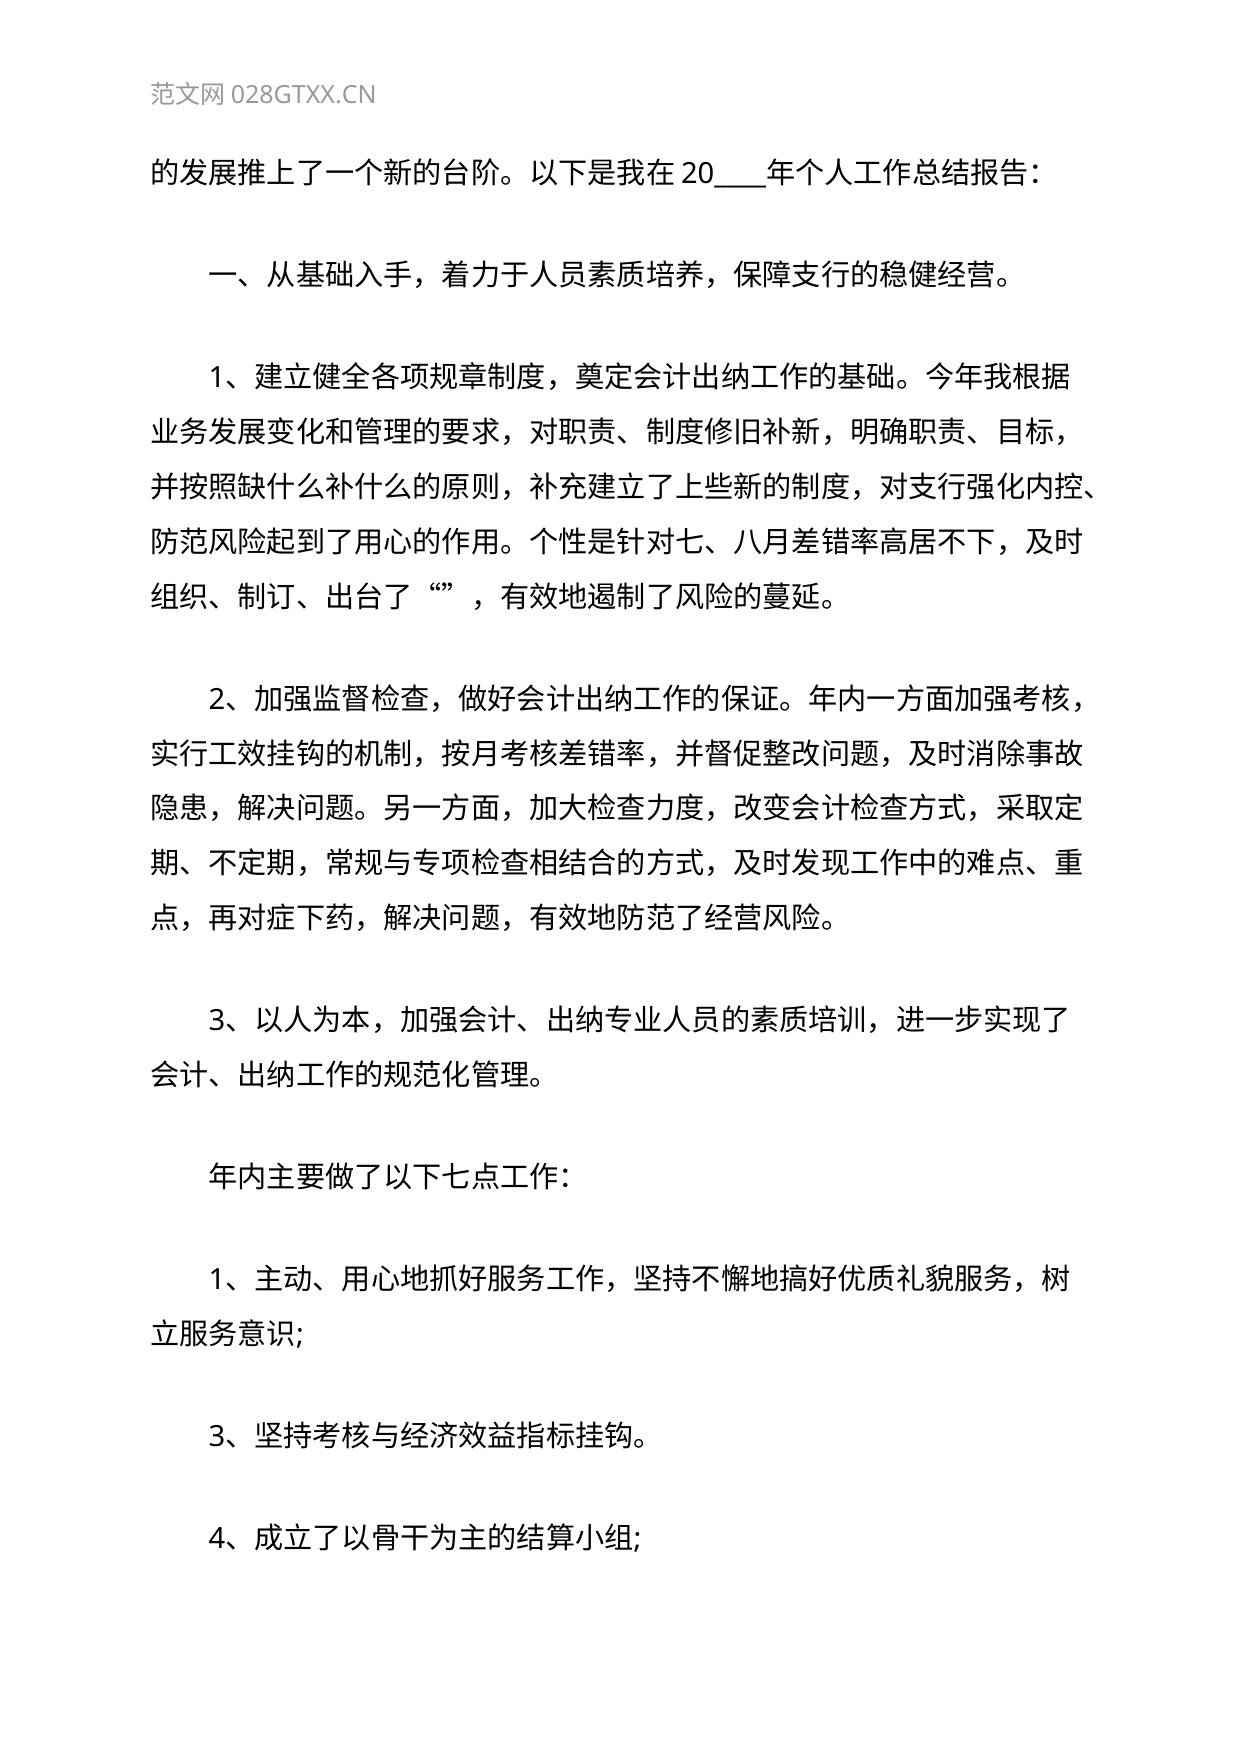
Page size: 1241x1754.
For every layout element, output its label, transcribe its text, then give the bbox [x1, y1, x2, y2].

text 1、主动、用心地抓好服务工作，坚持不懈地搞好优质礼貌服务，树立服务意识; [150, 1255, 1090, 1353]
text 4、成立了以骨干为主的结算小组; [150, 1514, 1090, 1557]
text 3、坚持考核与经济效益指标挂钩。 [150, 1412, 1090, 1454]
text 年内主要做了以下七点工作： [150, 1153, 1090, 1196]
text 3、以人为本，加强会计、出纳专业人员的素质培训，进一步实现了会计、出纳工作的规范化管理。 [150, 997, 1090, 1094]
text 一、从基础入手，着力于人员素质培养，保障支行的稳健经营。 [150, 252, 1090, 294]
text 1、建立健全各项规章制度，奠定会计出纳工作的基础。今年我根据业务发展变化和管理的要求，对职责、制度修旧补新，明确职责、目标，并按照缺什么补什么的原则，补充建立了上些新的制度，对支行强化内控、防范风险起到了用心的作用。个性是针对七、八月差错率高居不下，及时组织、制订、出台了“”，有效地遏制了风险的蔓延。 [150, 354, 1090, 616]
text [150, 150, 1090, 192]
text 2、加强监督检查，做好会计出纳工作的保证。年内一方面加强考核，实行工效挂钩的机制，按月考核差错率，并督促整改问题，及时消除事故隐患，解决问题。另一方面，加大检查力度，改变会计检查方式，采取定期、不定期，常规与专项检查相结合的方式，及时发现工作中的难点、重点，再对症下药，解决问题，有效地防范了经营风险。 [150, 675, 1090, 937]
